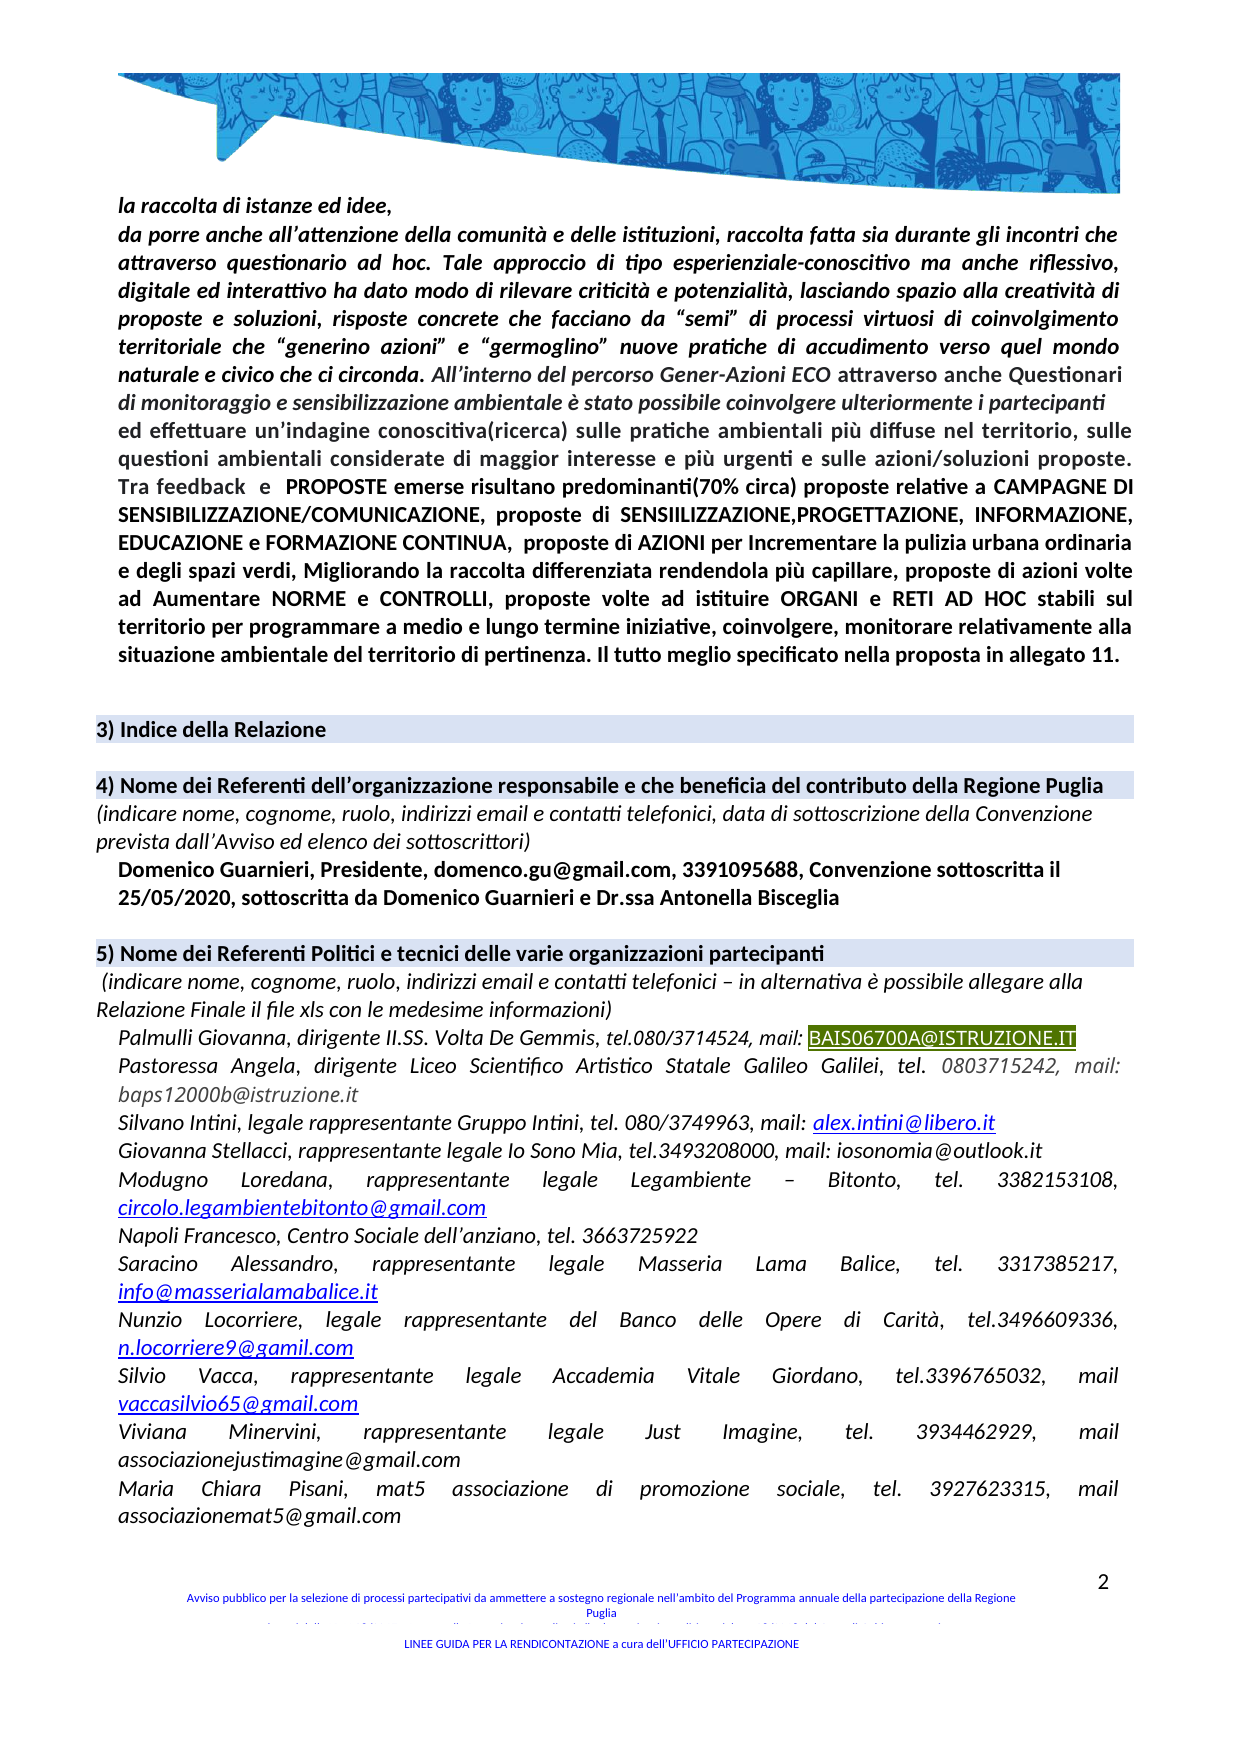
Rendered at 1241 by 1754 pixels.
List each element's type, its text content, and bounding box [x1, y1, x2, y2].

text Giovanna Stellacci, rappresentante legale Io Sono Mia, tel.3493208000, mail: iosonomia@outlook.it [118, 1137, 1123, 1165]
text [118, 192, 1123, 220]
text Modugno Loredana, rappresentante legale Legambiente – Bitonto, tel. 3382153108, circolo.legambientebitonto@gmail.com [118, 1165, 1123, 1221]
text ed effettuare un’indagine conoscitiva(ricerca) sulle pratiche ambientali più diffuse nel territorio, sulle questioni ambientali considerate di maggior interesse e più urgenti e sulle azioni/soluzioni proposte. Tra feedback e PROPOSTE emerse risultano predominanti(70% circa) proposte relative a CAMPAGNE DI SENSIBILIZZAZIONE/COMUNICAZIONE, proposte di SENSIILIZZAZIONE,PROGETTAZIONE, INFORMAZIONE, EDUCAZIONE e FORMAZIONE CONTINUA, proposte di AZIONI per Incrementare la pulizia urbana ordinaria e degli spazi verdi, Migliorando la raccolta differenziata rendendola più capillare, proposte di azioni volte ad Aumentare NORME e CONTROLLI, proposte volte ad istituire ORGANI e RETI AD HOC stabili sul territorio per programmare a medio e lungo termine iniziative, coinvolgere, monitorare relativamente alla situazione ambientale del territorio di pertinenza. Il tutto meglio specificato nella proposta in allegato 11. [118, 416, 1134, 668]
list Domenico Guarnieri, Presidente, domenco.gu@gmail.com, 3391095688, Convenzione sottoscritta il 25/05/2020, sottoscritta da Domenico Guarnieri e Dr.ssa Antonella Bisceglia [118, 855, 1122, 911]
text Maria Chiara Pisani, mat5 associazione di promozione sociale, tel. 3927623315, mail associazionemat5@gmail.com [118, 1474, 1123, 1530]
text (indicare nome, cognome, ruolo, indirizzi email e contatti telefonici – in alternativa è possibile allegare alla Relazione Finale il file xls con le medesime informazioni) [96, 967, 1134, 1023]
text Silvano Intini, legale rappresentante Gruppo Intini, tel. 080/3749963, mail: alex.intini@libero.it [118, 1108, 1123, 1137]
text 4) Nome dei Referenti dell’organizzazione responsabile e che beneficia del contributo della Regione Puglia [96, 771, 1134, 799]
text Pastoressa Angela, dirigente Liceo Scientifico Artistico Statale Galileo Galilei, tel. 0803715242, mail: baps12000b@istruzione.it [118, 1052, 1123, 1108]
text Palmulli Giovanna, dirigente II.SS. Volta De Gemmis, tel.080/3714524, mail: BAIS06700A@ISTRUZIONE.IT [118, 1023, 1123, 1051]
text 3) Indice della Relazione [96, 715, 1134, 743]
text da porre anche all’attenzione della comunità e delle istituzioni, raccolta fatta sia durante gli incontri che attraverso questionario ad hoc. Tale approccio di tipo esperienziale-conoscitivo ma anche riflessivo, digitale ed interattivo ha dato modo di rilevare criticità e potenzialità, lasciando spazio alla creatività di proposte e soluzioni, risposte concrete che facciano da “semi” di processi virtuosi di coinvolgimento territoriale che “generino azioni” e “germoglino” nuove pratiche di accudimento verso quel mondo naturale e civico che ci circonda. All’interno del percorso Gener-Azioni ECO attraverso anche Questionari di monitoraggio e sensibilizzazione ambientale è stato possibile coinvolgere ulteriormente i partecipanti [118, 220, 1123, 416]
text Napoli Francesco, Centro Sociale dell’anziano, tel. 3663725922 [118, 1221, 1123, 1249]
text (indicare nome, cognome, ruolo, indirizzi email e contatti telefonici, data di sottoscrizione della Convenzione prevista dall’Avviso ed elenco dei sottoscrittori) [96, 799, 1134, 855]
picture [118, 73, 1121, 192]
text Saracino Alessandro, rappresentante legale Masseria Lama Balice, tel. 3317385217, info@masserialamabalice.it [118, 1249, 1123, 1305]
text Silvio Vacca, rappresentante legale Accademia Vitale Giordano, tel.3396765032, mail vaccasilvio65@gmail.com [118, 1361, 1123, 1417]
text Viviana Minervini, rappresentante legale Just Imagine, tel. 3934462929, mail associazionejustimagine@gmail.com [118, 1417, 1123, 1473]
text 5) Nome dei Referenti Politici e tecnici delle varie organizzazioni partecipanti [96, 939, 1134, 967]
text Nunzio Locorriere, legale rappresentante del Banco delle Opere di Carità, tel.3496609336, n.locorriere9@gamil.com [118, 1305, 1123, 1361]
